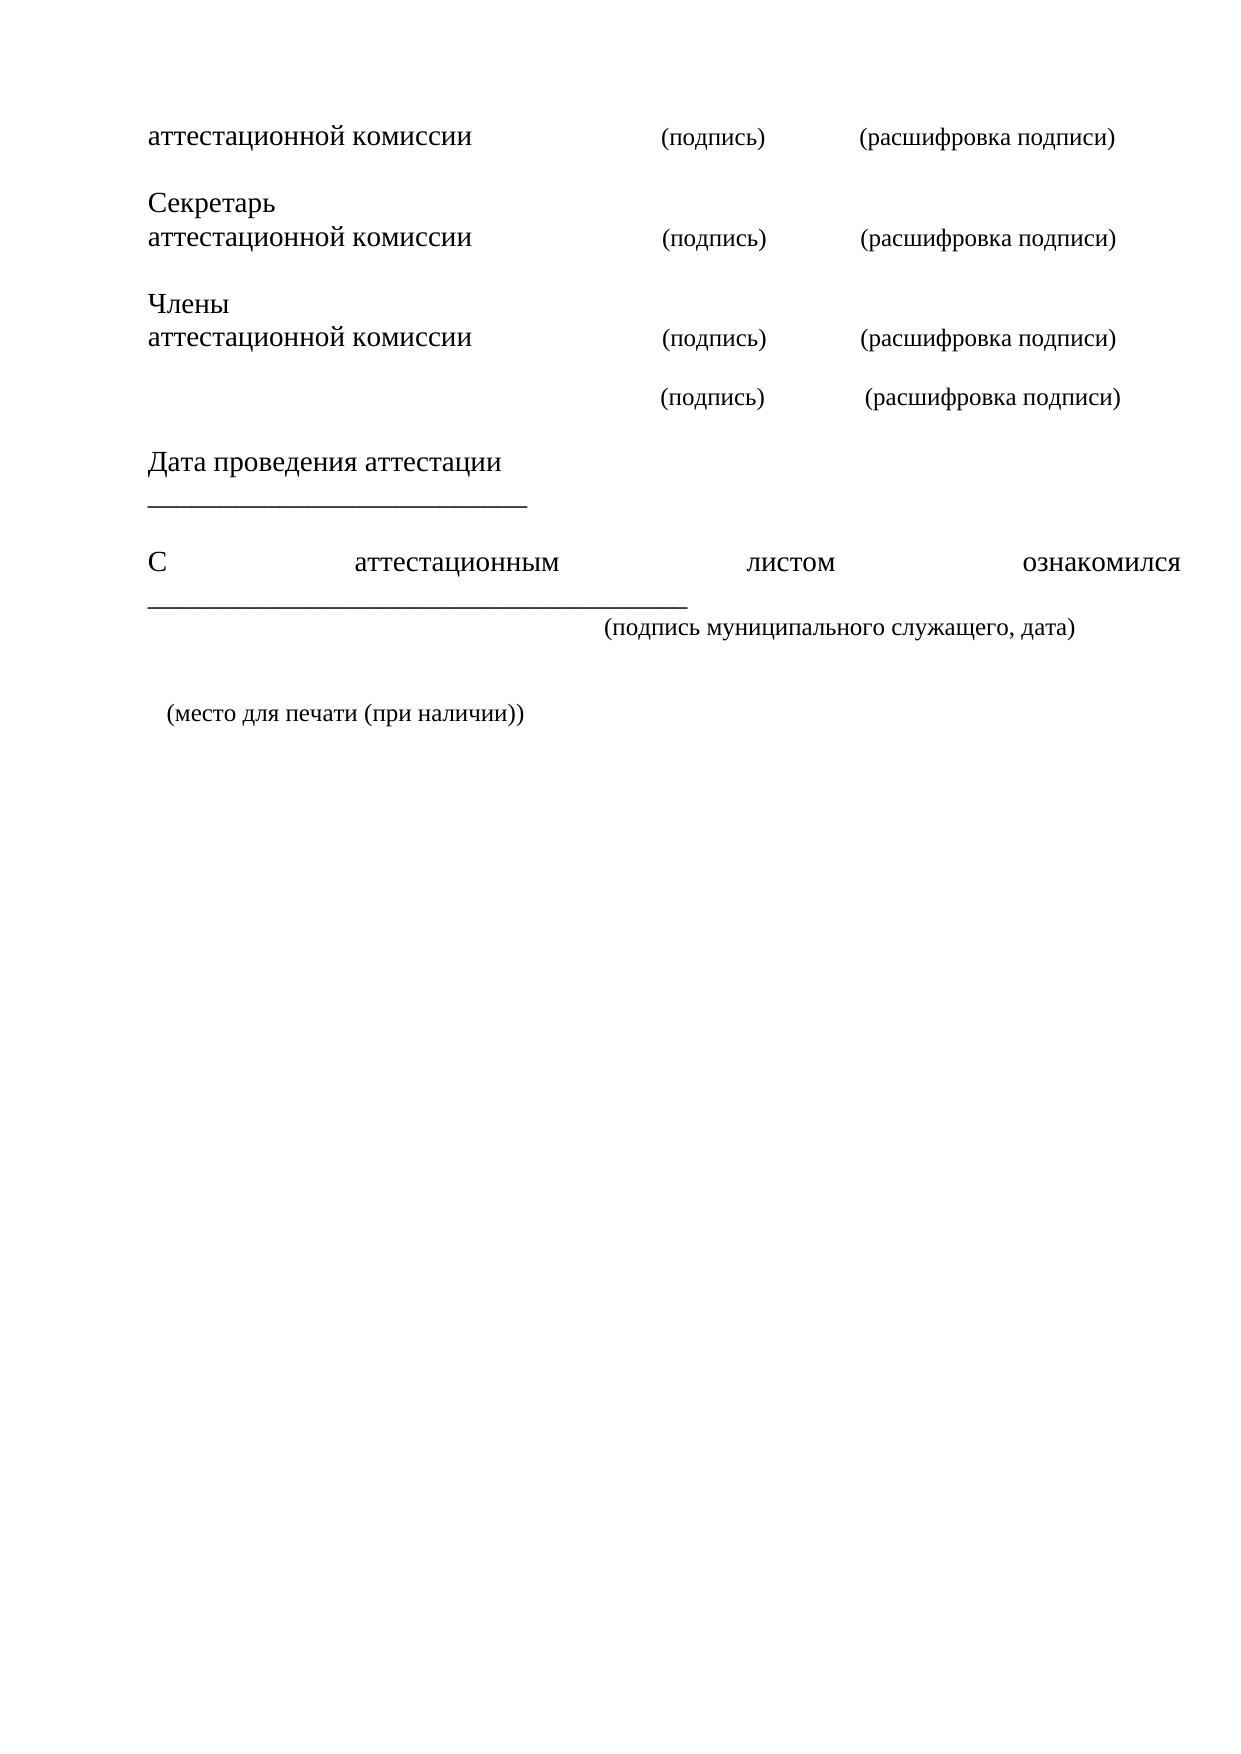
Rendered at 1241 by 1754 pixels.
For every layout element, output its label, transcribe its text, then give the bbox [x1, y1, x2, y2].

text Члены [148, 286, 1181, 319]
text Секретарь [148, 185, 1181, 219]
text (подпись муниципального служащего, дата) [148, 612, 1181, 640]
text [148, 118, 1181, 152]
text Дата проведения аттестации [148, 444, 1181, 477]
text С аттестационным листом ознакомился _____________________________________ [148, 544, 1181, 612]
text __________________________ [148, 477, 1181, 511]
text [148, 319, 1181, 353]
text (подпись) (расшифровка подписи) [148, 382, 1181, 410]
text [148, 219, 1181, 252]
text (место для печати (при наличии)) [148, 698, 1181, 727]
